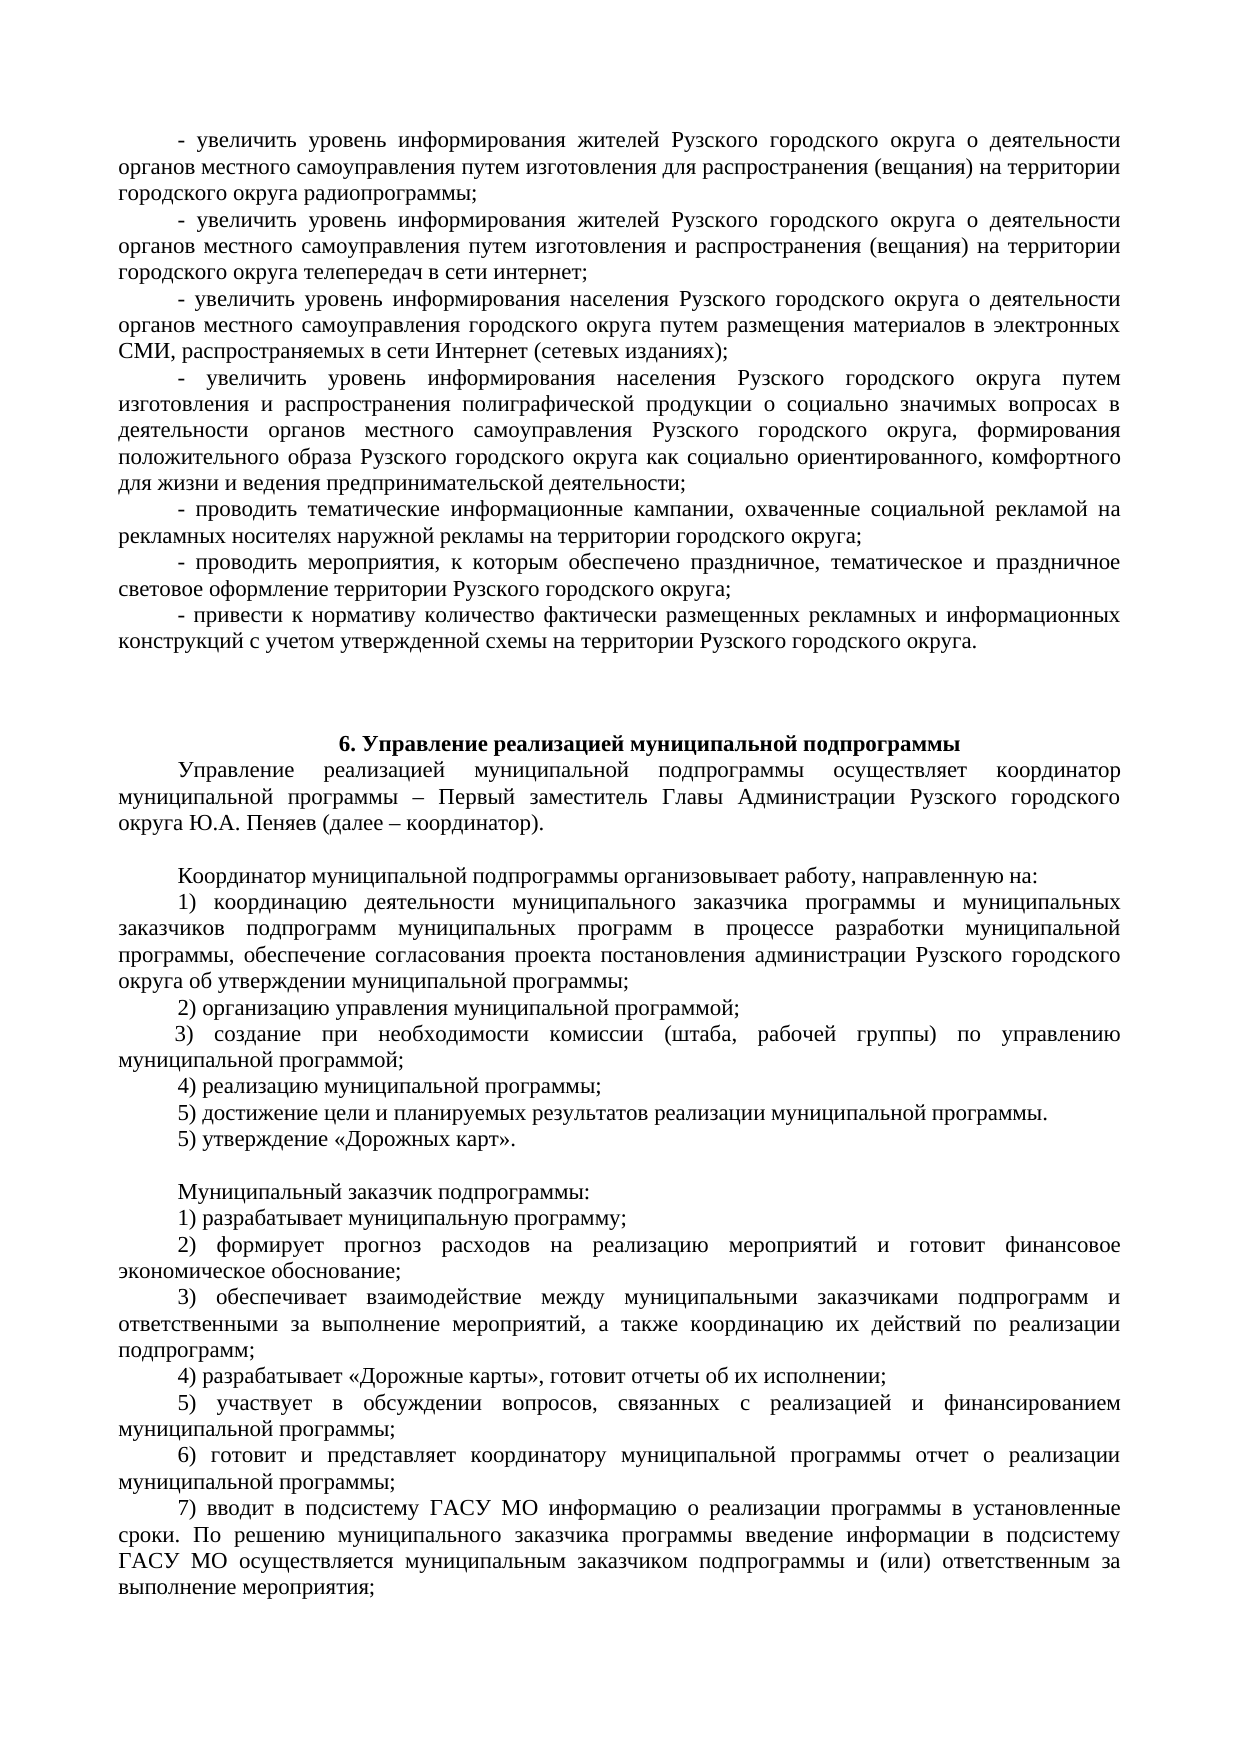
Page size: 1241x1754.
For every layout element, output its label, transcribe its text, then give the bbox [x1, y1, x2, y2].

text Координатор муниципальной подпрограммы организовывает работу, направленную на: [118, 862, 1122, 888]
text 1) разрабатывает муниципальную программу; [118, 1204, 1122, 1231]
text 3) обеспечивает взаимодействие между муниципальными заказчиками подпрограмм и ответственными за выполнение мероприятий, а также координацию их действий по реализации подпрограмм; [118, 1283, 1122, 1362]
text - увеличить уровень информирования жителей Рузского городского округа о деятельности органов местного самоуправления путем изготовления для распространения (вещания) на территории городского округа радиопрограммы; [118, 127, 1122, 206]
text 1) координацию деятельности муниципального заказчика программы и муниципальных заказчиков подпрограмм муниципальных программ в процессе разработки муниципальной программы, обеспечение согласования проекта постановления администрации Рузского городского округа об утверждении муниципальной программы; [118, 888, 1122, 993]
text 6. Управление реализацией муниципальной подпрограммы [118, 730, 1122, 756]
text Управление реализацией муниципальной подпрограммы осуществляет координатор муниципальной программы – Первый заместитель Главы Администрации Рузского городского округа Ю.А. Пеняев (далее – координатор). [118, 756, 1122, 835]
text - увеличить уровень информирования населения Рузского городского округа о деятельности органов местного самоуправления городского округа путем размещения материалов в электронных СМИ, распространяемых в сети Интернет (сетевых изданиях); [118, 285, 1122, 364]
text - увеличить уровень информирования жителей Рузского городского округа о деятельности органов местного самоуправления путем изготовления и распространения (вещания) на территории городского округа телепередач в сети интернет; [118, 206, 1122, 285]
text - проводить тематические информационные кампании, охваченные социальной рекламой на рекламных носителях наружной рекламы на территории городского округа; [118, 496, 1122, 548]
text 7) вводит в подсистему ГАСУ МО информацию о реализации программы в установленные сроки. По решению муниципального заказчика программы введение информации в подсистему ГАСУ МО осуществляется муниципальным заказчиком подпрограммы и (или) ответственным за выполнение мероприятия; [118, 1494, 1122, 1600]
text 2) формирует прогноз расходов на реализацию мероприятий и готовит финансовое экономическое обоснование; [118, 1231, 1122, 1283]
text 6) готовит и представляет координатору муниципальной программы отчет о реализации муниципальной программы; [118, 1442, 1122, 1494]
text 5) утверждение «Дорожных карт». [118, 1125, 1122, 1152]
text - увеличить уровень информирования населения Рузского городского округа путем изготовления и распространения полиграфической продукции о социально значимых вопросах в деятельности органов местного самоуправления Рузского городского округа, формирования положительного образа Рузского городского округа как социально ориентированного, комфортного для жизни и ведения предпринимательской деятельности; [118, 364, 1122, 496]
text 4) разрабатывает «Дорожные карты», готовит отчеты об их исполнении; [118, 1362, 1122, 1389]
text Муниципальный заказчик подпрограммы: [118, 1178, 1122, 1204]
text 2) организацию управления муниципальной программой; [118, 993, 1122, 1020]
text 3) создание при необходимости комиссии (штаба, рабочей группы) по управлению муниципальной программой; [118, 1020, 1122, 1073]
text - привести к нормативу количество фактически размещенных рекламных и информационных конструкций с учетом утвержденной схемы на территории Рузского городского округа. [118, 601, 1122, 654]
text 5) достижение цели и планируемых результатов реализации муниципальной программы. [118, 1099, 1122, 1125]
text 4) реализацию муниципальной программы; [118, 1073, 1122, 1099]
text - проводить мероприятия, к которым обеспечено праздничное, тематическое и праздничное световое оформление территории Рузского городского округа; [118, 548, 1122, 601]
text 5) участвует в обсуждении вопросов, связанных с реализацией и финансированием муниципальной программы; [118, 1389, 1122, 1442]
